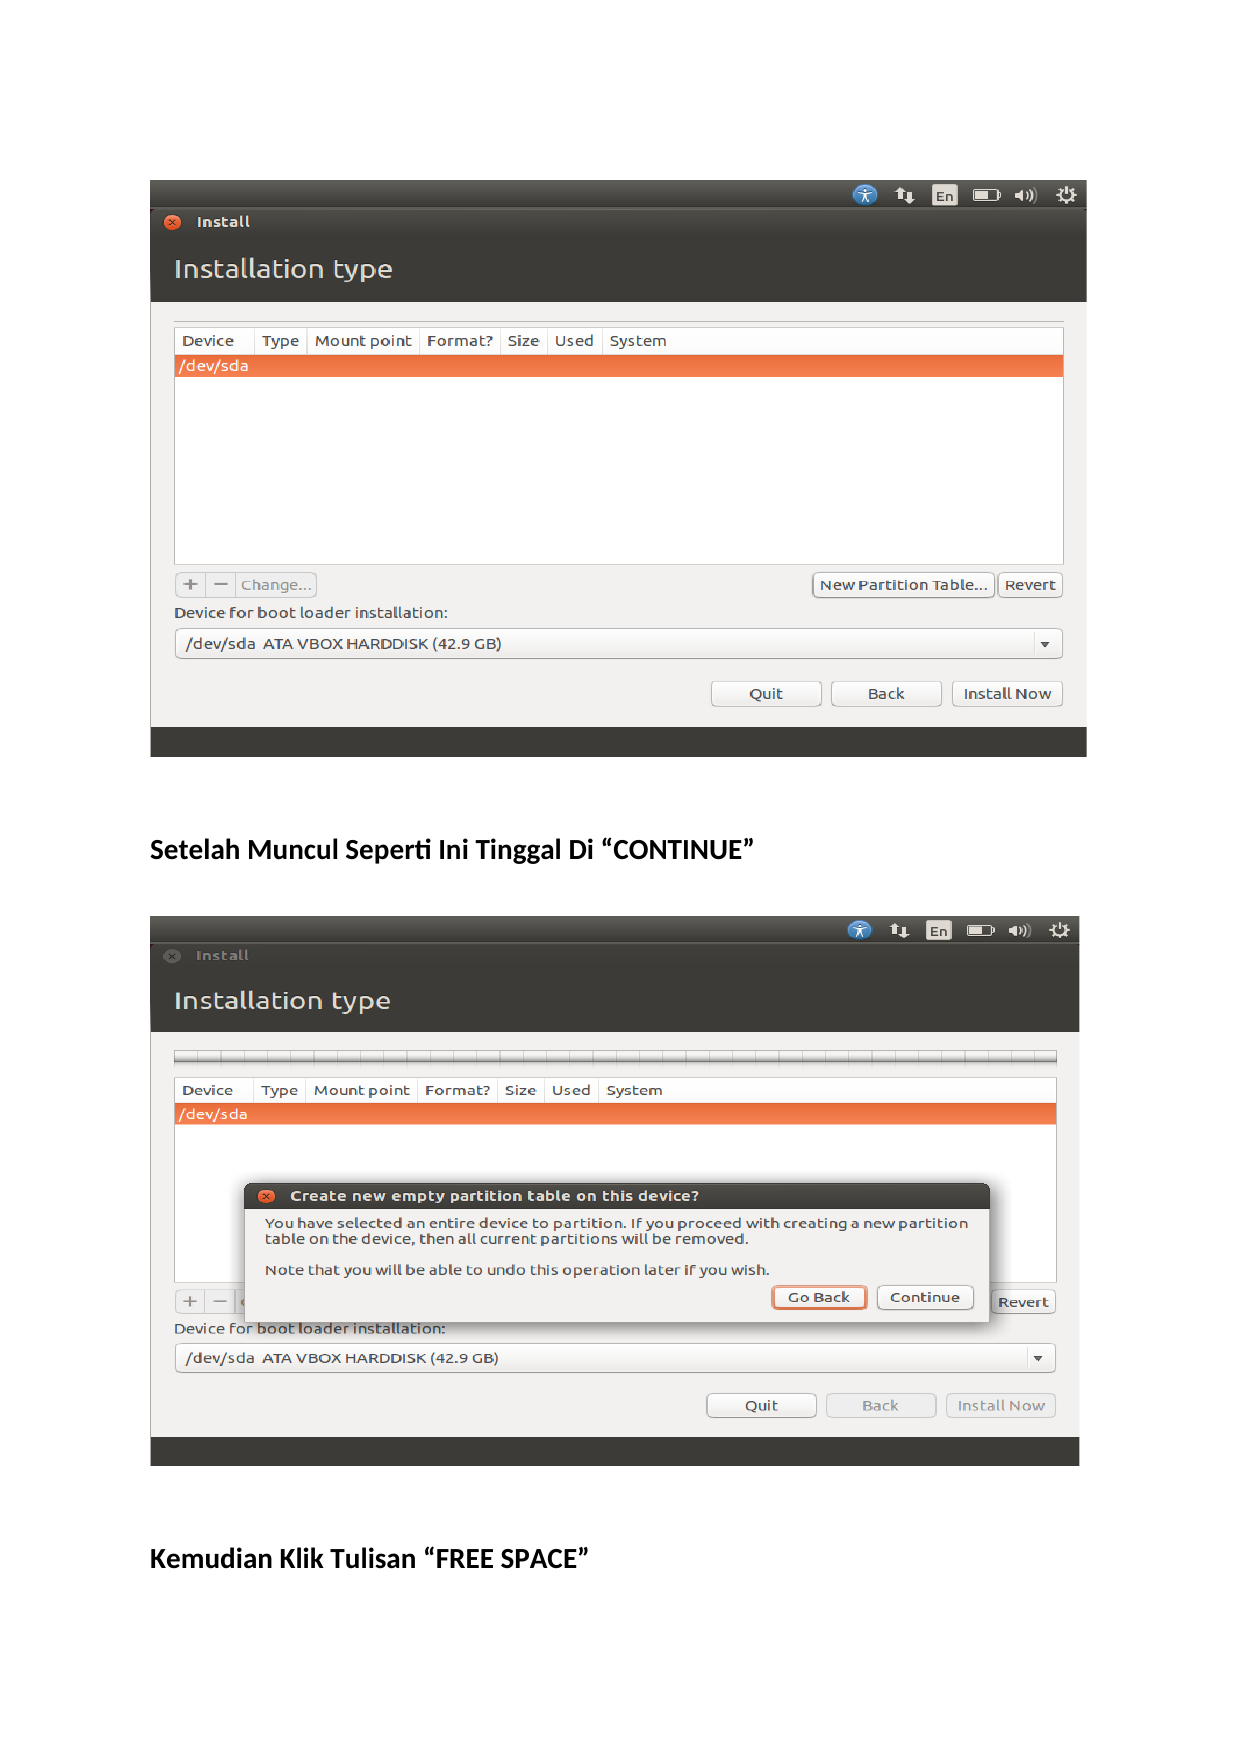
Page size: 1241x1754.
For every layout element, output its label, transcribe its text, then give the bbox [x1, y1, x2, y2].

text Setelah Muncul Seperti Ini Tinggal Di “CONTINUE” [150, 831, 1090, 867]
picture [150, 180, 1087, 757]
text Kemudian Klik Tulisan “FREE SPACE” [150, 1540, 1090, 1576]
picture [150, 916, 1080, 1466]
